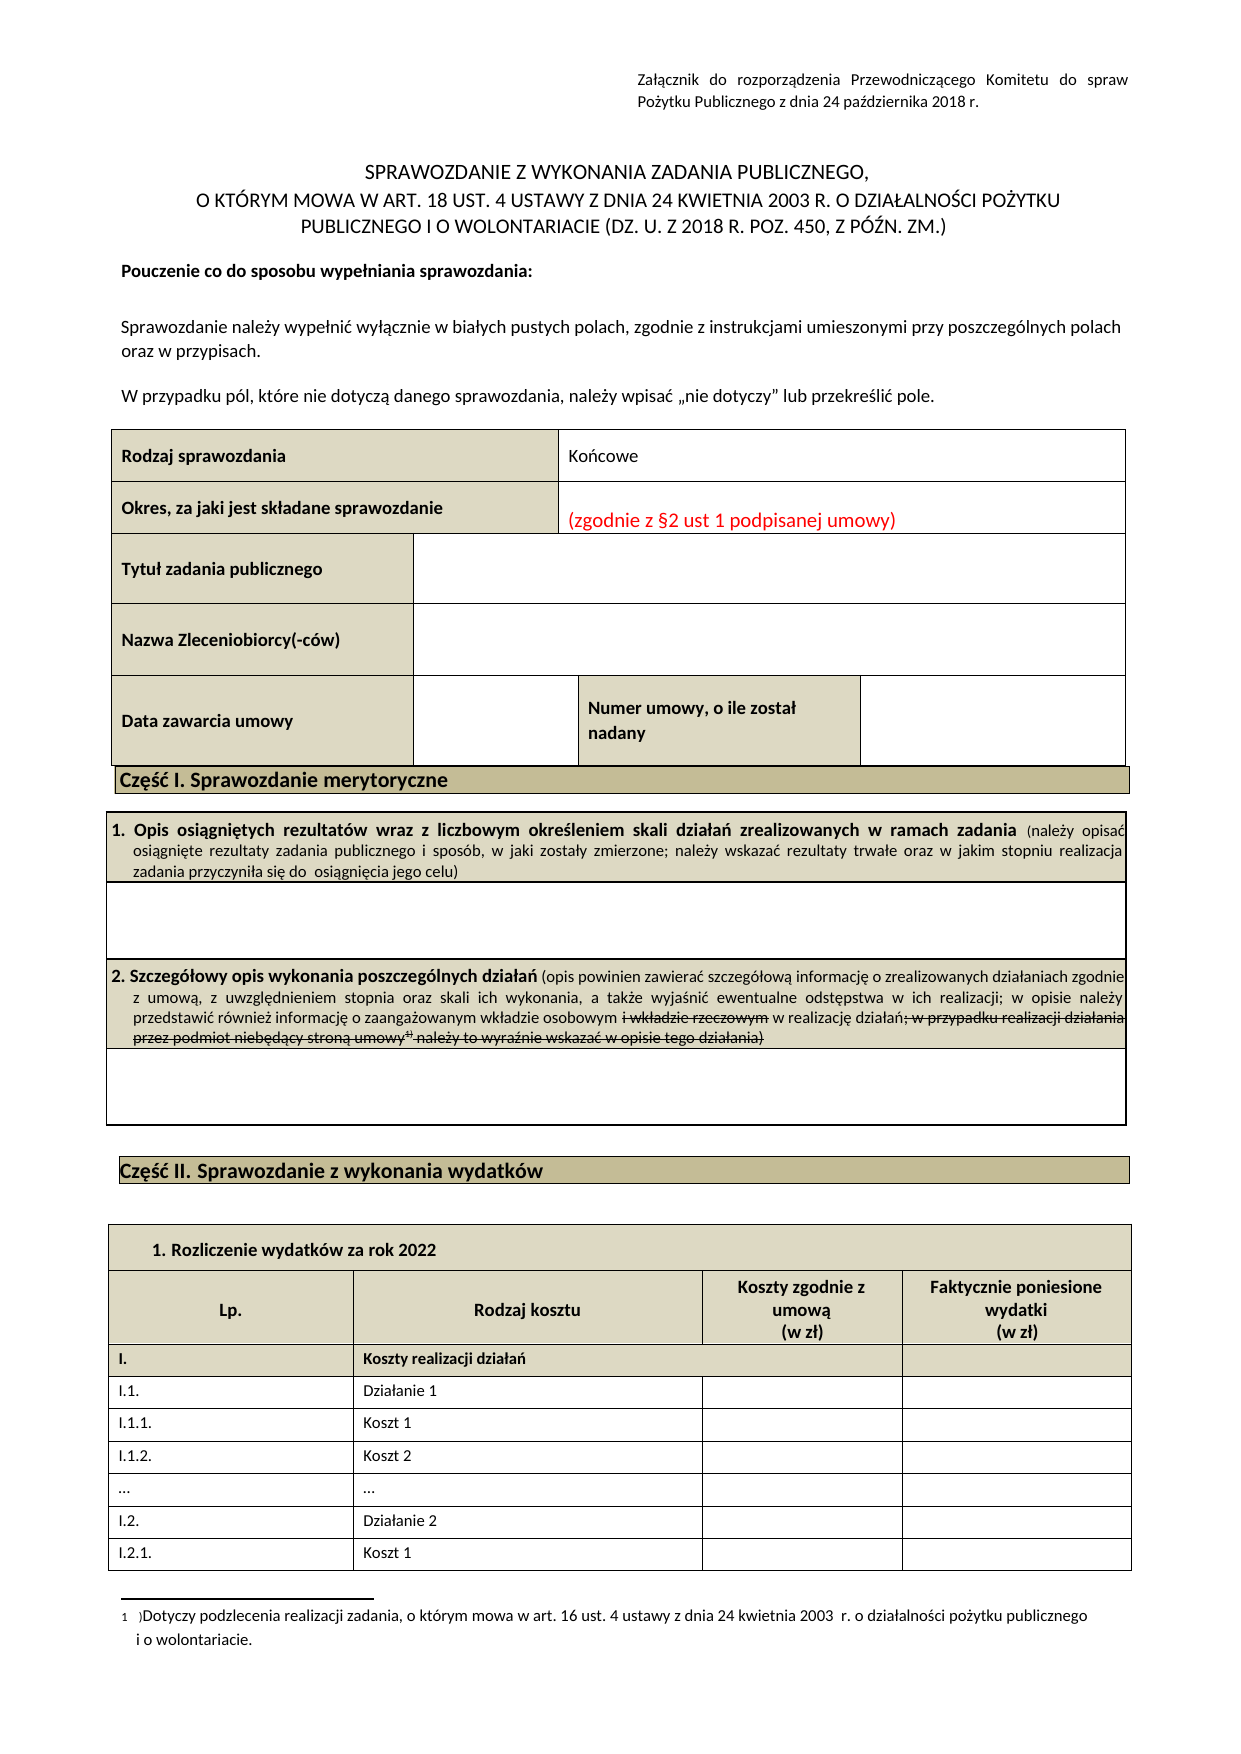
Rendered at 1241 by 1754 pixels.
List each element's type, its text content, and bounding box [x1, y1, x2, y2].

subtitle Część I. Sprawozdanie merytoryczne [116, 767, 1129, 793]
table_cell [703, 1474, 902, 1506]
table_cell [703, 1377, 902, 1408]
table_cell … [354, 1474, 702, 1506]
table_header Rodzaj sprawozdania [112, 430, 558, 481]
table_cell [107, 1049, 1125, 1124]
table_cell [703, 1539, 902, 1570]
text Załącznik do rozporządzenia Przewodniczącego Komitetu do spraw Pożytku Publicznego z dnia 24 października 2018 r. [637, 69, 1128, 112]
table_cell Data zawarcia umowy [112, 676, 413, 765]
table_cell [703, 1507, 902, 1538]
table_cell Działanie 2 [354, 1507, 702, 1538]
table_cell [703, 1409, 902, 1441]
table_cell Rodzaj kosztu [354, 1271, 702, 1343]
table_cell [414, 534, 1125, 603]
table_header [903, 1225, 1131, 1270]
table_cell I. [109, 1345, 353, 1376]
table_cell Koszty zgodnie z umową (w zł) [703, 1271, 902, 1343]
table_cell I.1.1. [109, 1409, 353, 1441]
table_cell Okres, za jaki jest składane sprawozdanie [112, 482, 558, 533]
table_cell … [109, 1474, 353, 1506]
table_cell Lp. [109, 1271, 353, 1343]
table_cell [703, 1442, 902, 1473]
table_header 1. Opis osiągniętych rezultatów wraz z liczbowym określeniem skali działań zrealizowanych w ramach zadania (należy opisać osiągnięte rezultaty zadania publicznego i sposób, w jaki zostały zmierzone; należy wskazać rezultaty trwałe oraz w jakim stopniu realizacja zadania przyczyniła się do osiągnięcia jego celu) [107, 813, 1125, 881]
table_cell [903, 1409, 1131, 1441]
table_cell 2. Szczegółowy opis wykonania poszczególnych działań (opis powinien zawierać szczegółową informację o zrealizowanych działaniach zgodnie z umową, z uwzględnieniem stopnia oraz skali ich wykonania, a także wyjaśnić ewentualne odstępstwa w ich realizacji; w opisie należy przedstawić również informację o zaangażowanym wkładzie osobowym i wkładzie rzeczowym w realizację działań; w przypadku realizacji działania przez podmiot niebędący stroną umowy) należy to wyraźnie wskazać w opisie tego działania) [107, 960, 1125, 1048]
table_cell I.1.2. [109, 1442, 353, 1473]
table_cell (zgodnie z §2 ust 1 podpisanej umowy) [559, 482, 1125, 533]
table_cell [861, 676, 1125, 765]
table_header Końcowe [559, 430, 1125, 481]
table_cell [107, 883, 1125, 958]
table_cell [903, 1442, 1131, 1473]
text Pouczenie co do sposobu wypełniania sprawozdania: [121, 259, 1128, 282]
table_cell Koszt 1 [354, 1409, 702, 1441]
table_cell Nazwa Zleceniobiorcy(-ców) [112, 604, 413, 675]
text Sprawozdanie należy wypełnić wyłącznie w białych pustych polach, zgodnie z instrukcjami umieszonymi przy poszczególnych polach oraz w przypisach. [121, 315, 1128, 362]
table_cell I.1. [109, 1377, 353, 1408]
table_cell I.2.1. [109, 1539, 353, 1570]
text O KTÓRYM MOWA W ART. 18 UST. 4 USTAWY Z DNIA 24 KWIETNIA 2003 R. O DZIAŁALNOŚCI POŻYTKU PUBLICZNEGO I O WOLONTARIACIE (DZ. U. Z 2018 R. POZ. 450, Z PÓŹN. ZM.) [191, 187, 1128, 238]
table_cell [903, 1377, 1131, 1408]
table_cell [903, 1507, 1131, 1538]
table_cell Numer umowy, o ile został nadany [579, 676, 860, 765]
table_cell [702, 1345, 902, 1376]
table_cell Koszt 1 [354, 1539, 702, 1570]
subtitle Część II. Sprawozdanie z wykonania wydatków [120, 1157, 1129, 1183]
table_cell Koszt 2 [354, 1442, 702, 1473]
table_cell Działanie 1 [354, 1377, 702, 1408]
table_cell [903, 1539, 1131, 1570]
table_cell [414, 604, 1125, 675]
table_cell [903, 1474, 1131, 1506]
table_header 1. Rozliczenie wydatków za rok 2022 [109, 1225, 702, 1270]
text SPRAWOZDANIE Z WYKONANIA ZADANIA PUBLICZNEGO, [121, 158, 1113, 185]
table_cell Tytuł zadania publicznego [112, 534, 413, 603]
table_cell Koszty realizacji działań [354, 1345, 702, 1376]
text W przypadku pól, które nie dotyczą danego sprawozdania, należy wpisać „nie dotyczy” lub przekreślić pole. [121, 384, 1128, 407]
table_header [702, 1225, 903, 1270]
table_cell I.2. [109, 1507, 353, 1538]
table_cell [903, 1345, 1131, 1376]
table_cell Faktycznie poniesione wydatki (w zł) [903, 1271, 1131, 1343]
table_cell [414, 676, 578, 765]
